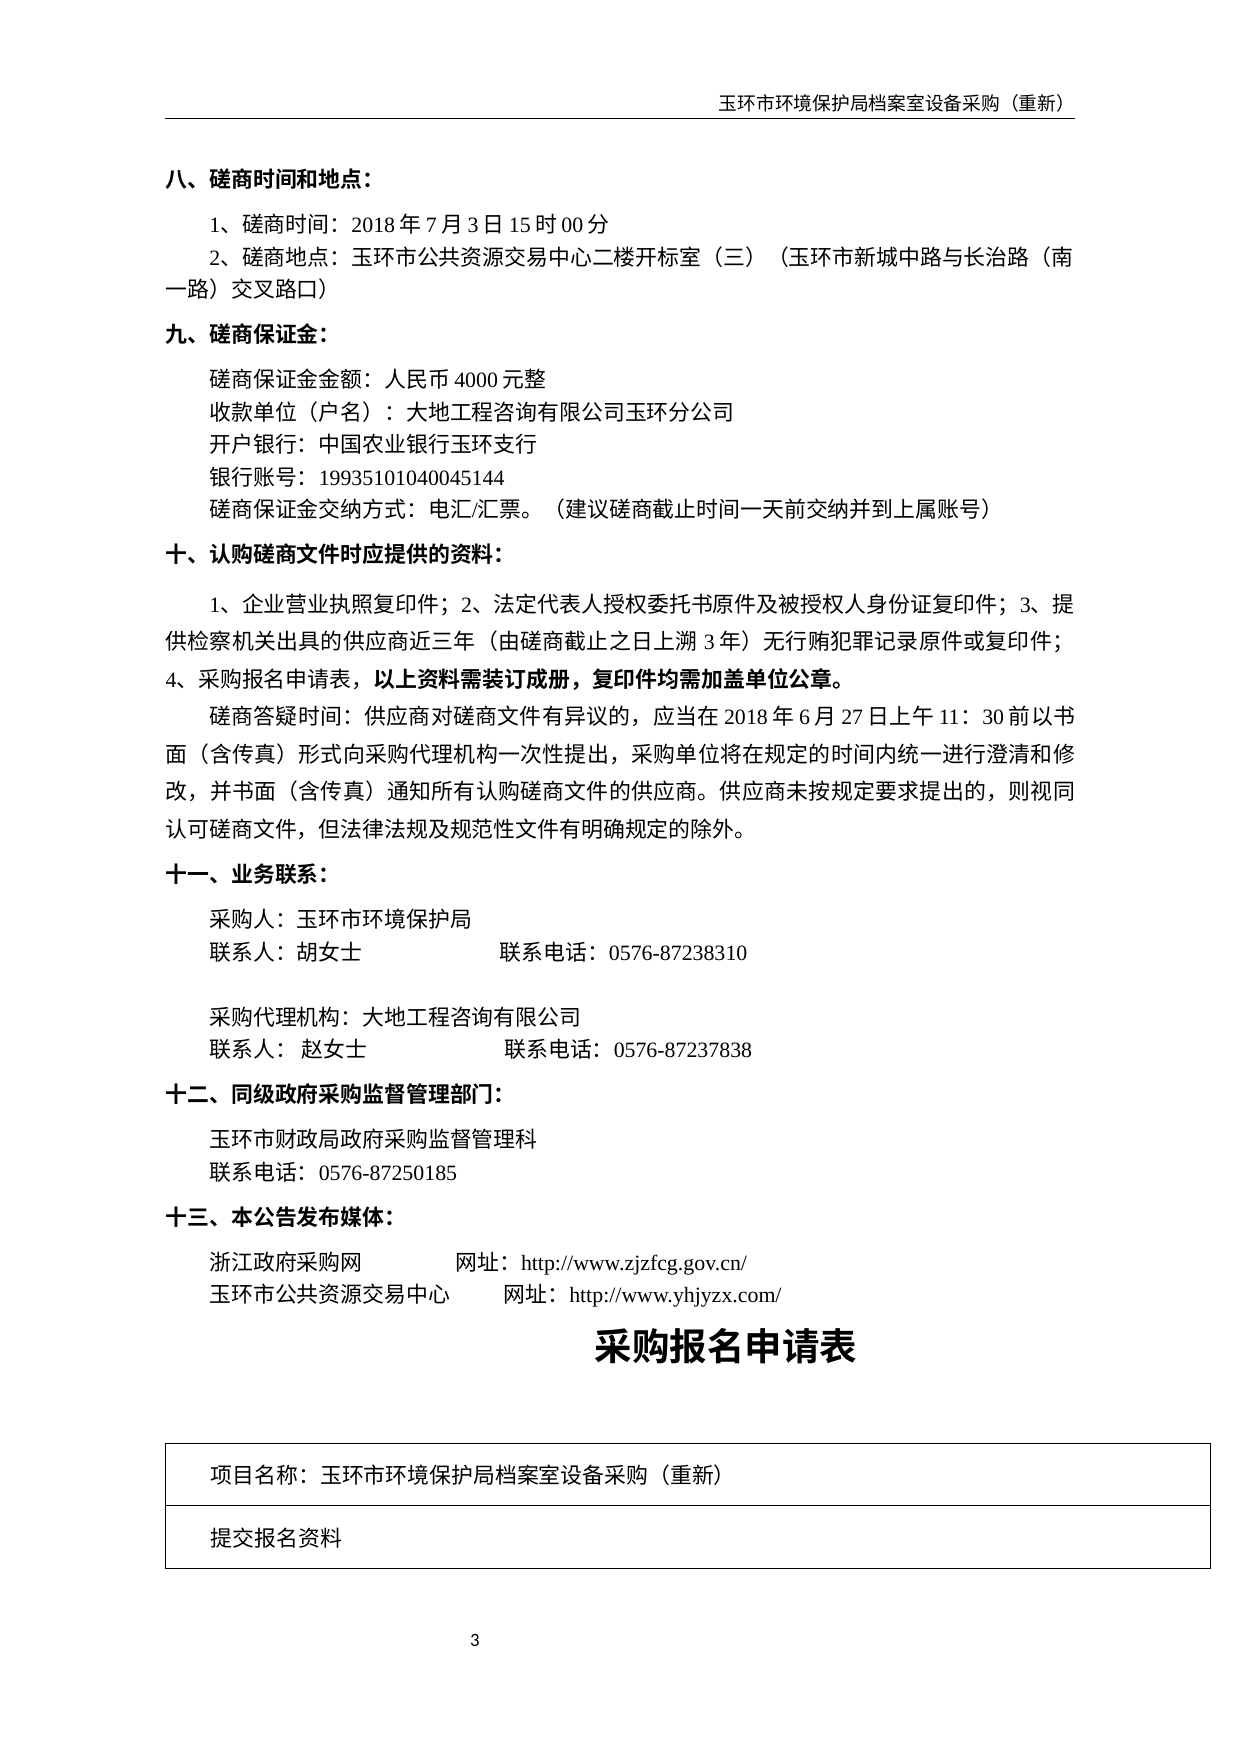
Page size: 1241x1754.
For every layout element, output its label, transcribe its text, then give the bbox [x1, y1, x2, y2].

text 银行账号：19935101040045144 [165, 459, 1075, 492]
text 开户银行：中国农业银行玉环支行 [165, 427, 1075, 459]
text 九、磋商保证金： [165, 317, 1075, 349]
text 联系电话：0576-87250185 [165, 1154, 1075, 1187]
text 1、磋商时间：2018年7月3日15时00分 [165, 207, 1075, 239]
text 磋商保证金交纳方式：电汇/汇票。（建议磋商截止时间一天前交纳并到上属账号） [165, 492, 1075, 524]
table_cell 提交报名资料 [166, 1506, 1210, 1568]
text 磋商保证金金额：人民币4000元整 [165, 362, 1075, 394]
text 1、企业营业执照复印件；2、法定代表人授权委托书原件及被授权人身份证复印件；3、提供检察机关出具的供应商近三年（由磋商截止之日上溯3年）无行贿犯罪记录原件或复印件；4、采购报名申请表，以上资料需装订成册，复印件均需加盖单位公章。 [165, 582, 1075, 694]
text 浙江政府采购网 网址：http://www.zjzfcg.gov.cn/ [165, 1244, 1075, 1277]
text 十、认购磋商文件时应提供的资料： [165, 537, 1075, 569]
text 玉环市公共资源交易中心 网址：http://www.yhjyzx.com/ [165, 1277, 1075, 1309]
text 联系人：胡女士 联系电话：0576-87238310 [165, 934, 1075, 967]
list 同级政府采购监督管理部门： [165, 1077, 1075, 1109]
text 十三、本公告发布媒体： [165, 1199, 1075, 1232]
text 十一、业务联系： [165, 857, 1075, 889]
table_cell 项目名称：玉环市环境保护局档案室设备采购（重新） [166, 1444, 1210, 1505]
text 联系人： 赵女士 联系电话：0576-87237838 [165, 1032, 1075, 1064]
text 2、磋商地点：玉环市公共资源交易中心二楼开标室（三）（玉环市新城中路与长治路（南一路）交叉路口） [165, 239, 1075, 304]
text 磋商答疑时间：供应商对磋商文件有异议的，应当在2018年6月27日上午11：30前以书面（含传真）形式向采购代理机构一次性提出，采购单位将在规定的时间内统一进行澄清和修改，并书面（含传真）通知所有认购磋商文件的供应商。供应商未按规定要求提出的，则视同认可磋商文件，但法律法规及规范性文件有明确规定的除外。 [165, 694, 1075, 844]
text 收款单位（户名）：大地工程咨询有限公司玉环分公司 [165, 394, 1075, 427]
table_header 采购报名申请表 [165, 1310, 1211, 1443]
text 采购代理机构：大地工程咨询有限公司 [165, 999, 1075, 1032]
text 八、磋商时间和地点： [165, 162, 1075, 194]
text 采购人：玉环市环境保护局 [165, 902, 1075, 934]
text 玉环市财政局政府采购监督管理科 [165, 1122, 1075, 1154]
